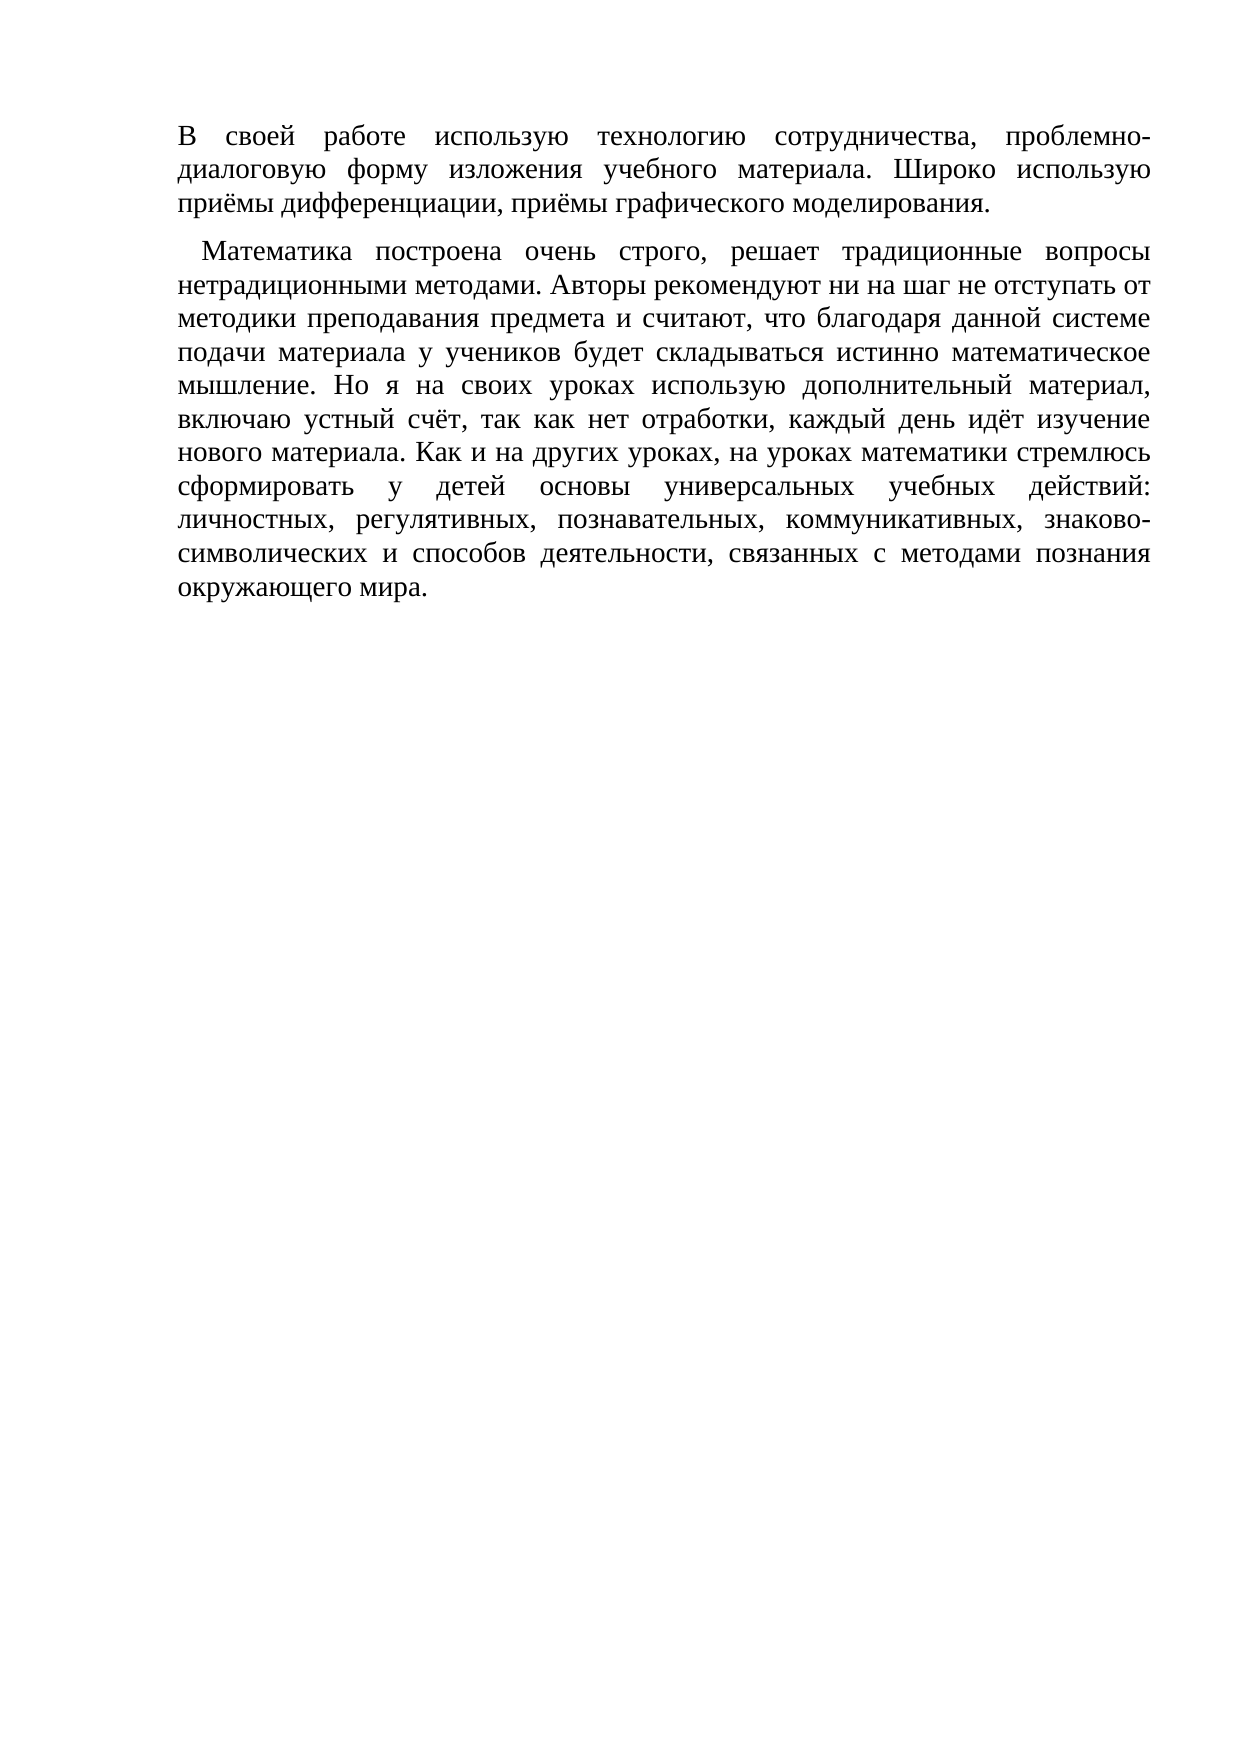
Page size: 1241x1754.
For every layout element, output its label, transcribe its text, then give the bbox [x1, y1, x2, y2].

text Математика построена очень строго, решает традиционные вопросы нетрадиционными методами. Авторы рекомендуют ни на шаг не отступать от методики преподавания предмета и считают, что благодаря данной системе подачи материала у учеников будет складываться истинно математическое мышление. Но я на своих уроках использую дополнительный материал, включаю устный счёт, так как нет отработки, каждый день идёт изучение нового материала. Как и на других уроках, на уроках математики стремлюсь сформировать у детей основы универсальных учебных действий: личностных, регулятивных, познавательных, коммуникативных, знаково-символических и способов деятельности, связанных с методами познания окружающего мира. [177, 233, 1152, 602]
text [177, 118, 1152, 219]
